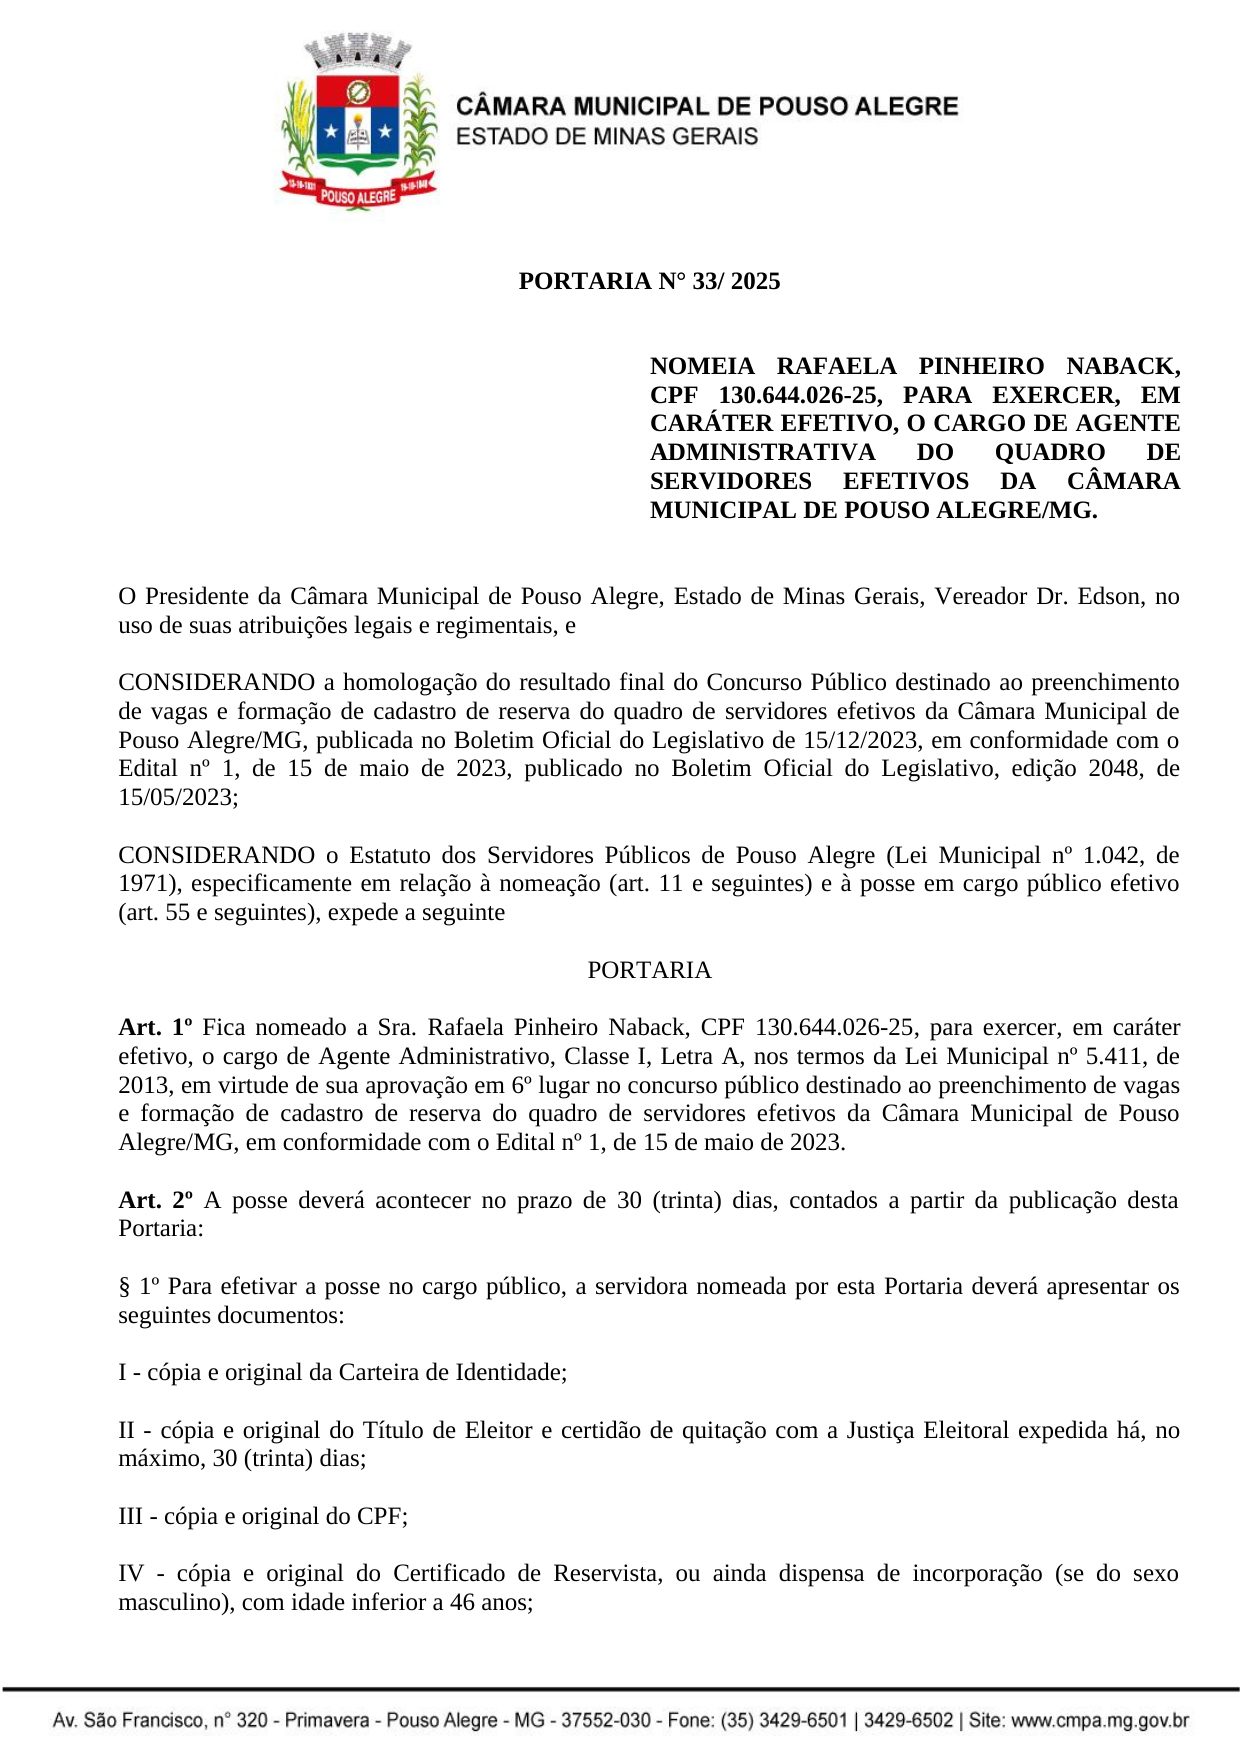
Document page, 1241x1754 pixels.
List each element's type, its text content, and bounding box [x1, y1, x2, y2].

text O Presidente da Câmara Municipal de Pouso Alegre, Estado de Minas Gerais, Vereador Dr. Edson, no uso de suas atribuições legais e regimentais, e [118, 581, 1181, 638]
picture [0, 4, 1239, 241]
text CONSIDERANDO o Estatuto dos Servidores Públicos de Pouso Alegre (Lei Municipal nº 1.042, de 1971), especificamente em relação à nomeação (art. 11 e seguintes) e à posse em cargo público efetivo (art. 55 e seguintes), expede a seguinte [118, 840, 1181, 926]
text PORTARIA N° 33/ 2025 [118, 266, 1181, 294]
text III - cópia e original do CPF; [118, 1501, 1181, 1530]
text Art. 2º A posse deverá acontecer no prazo de 30 (trinta) dias, contados a partir da publicação desta Portaria: [118, 1185, 1181, 1242]
text II - cópia e original do Título de Eleitor e certidão de quitação com a Justiça Eleitoral expedida há, no máximo, 30 (trinta) dias; [118, 1415, 1181, 1472]
text IV - cópia e original do Certificado de Reservista, ou ainda dispensa de incorporação (se do sexo masculino), com idade inferior a 46 anos; [118, 1558, 1181, 1616]
text PORTARIA [118, 955, 1181, 983]
text § 1º Para efetivar a posse no cargo público, a servidora nomeada por esta Portaria deverá apresentar os seguintes documentos: [118, 1271, 1181, 1328]
text CONSIDERANDO a homologação do resultado final do Concurso Público destinado ao preenchimento de vagas e formação de cadastro de reserva do quadro de servidores efetivos da Câmara Municipal de Pouso Alegre/MG, publicada no Boletim Oficial do Legislativo de 15/12/2023, em conformidade com o Edital nº 1, de 15 de maio de 2023, publicado no Boletim Oficial do Legislativo, edição 2048, de 15/05/2023; [118, 667, 1181, 811]
text NOMEIA RAFAELA PINHEIRO NABACK, CPF 130.644.026-25, PARA EXERCER, EM CARÁTER EFETIVO, O CARGO DE AGENTE ADMINISTRATIVA DO QUADRO DE SERVIDORES EFETIVOS DA CÂMARA MUNICIPAL DE POUSO ALEGRE/MG. [650, 351, 1181, 523]
picture [2, 1649, 1240, 1752]
text I - cópia e original da Carteira de Identidade; [118, 1357, 1181, 1386]
text Art. 1º Fica nomeado a Sra. Rafaela Pinheiro Naback, CPF 130.644.026-25, para exercer, em caráter efetivo, o cargo de Agente Administrativo, Classe I, Letra A, nos termos da Lei Municipal nº 5.411, de 2013, em virtude de sua aprovação em 6º lugar no concurso público destinado ao preenchimento de vagas e formação de cadastro de reserva do quadro de servidores efetivos da Câmara Municipal de Pouso Alegre/MG, em conformidade com o Edital nº 1, de 15 de maio de 2023. [118, 1012, 1181, 1156]
